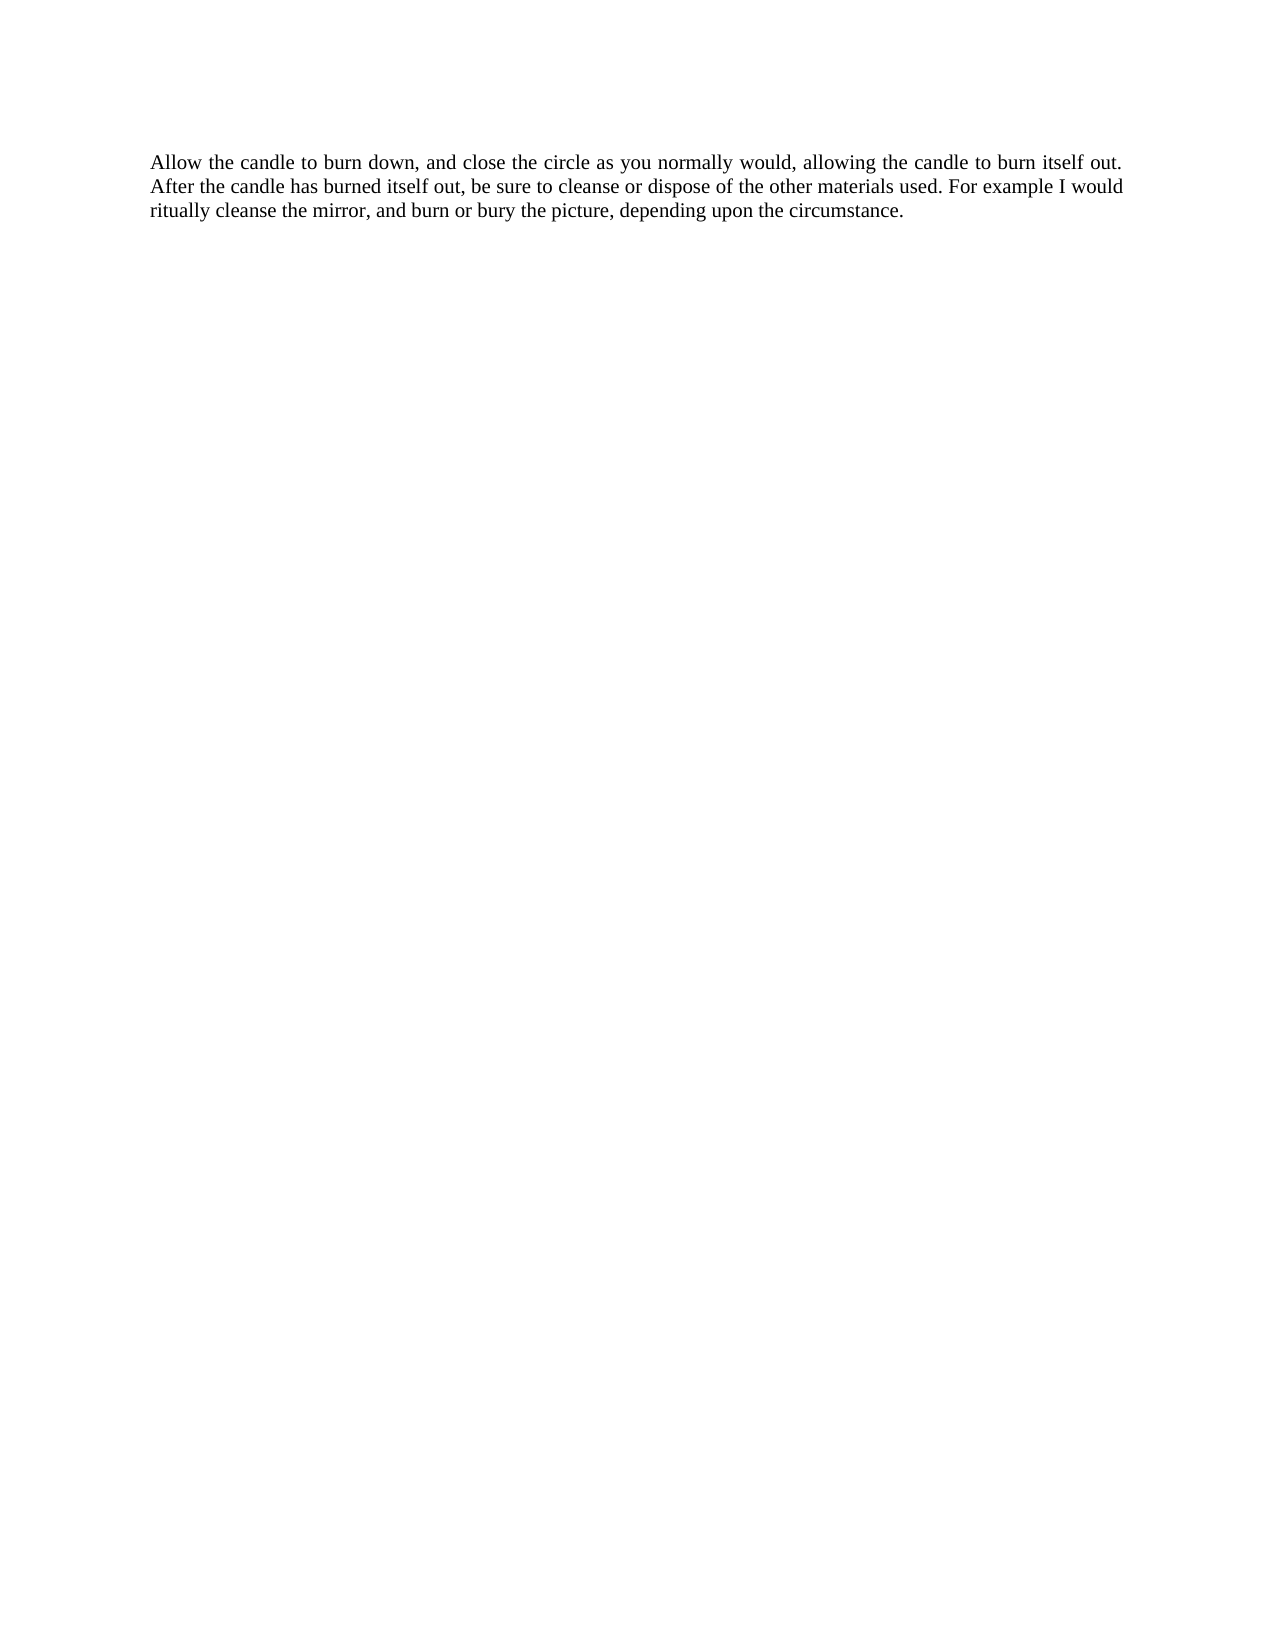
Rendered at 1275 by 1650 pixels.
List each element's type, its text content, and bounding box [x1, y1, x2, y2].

text Allow the candle to burn down, and close the circle as you normally would, allowing the candle to burn itself out. After the candle has burned itself out, be sure to cleanse or dispose of the other materials used. For example I would ritually cleanse the mirror, and burn or bury the picture, depending upon the circumstance. [150, 150, 1125, 222]
